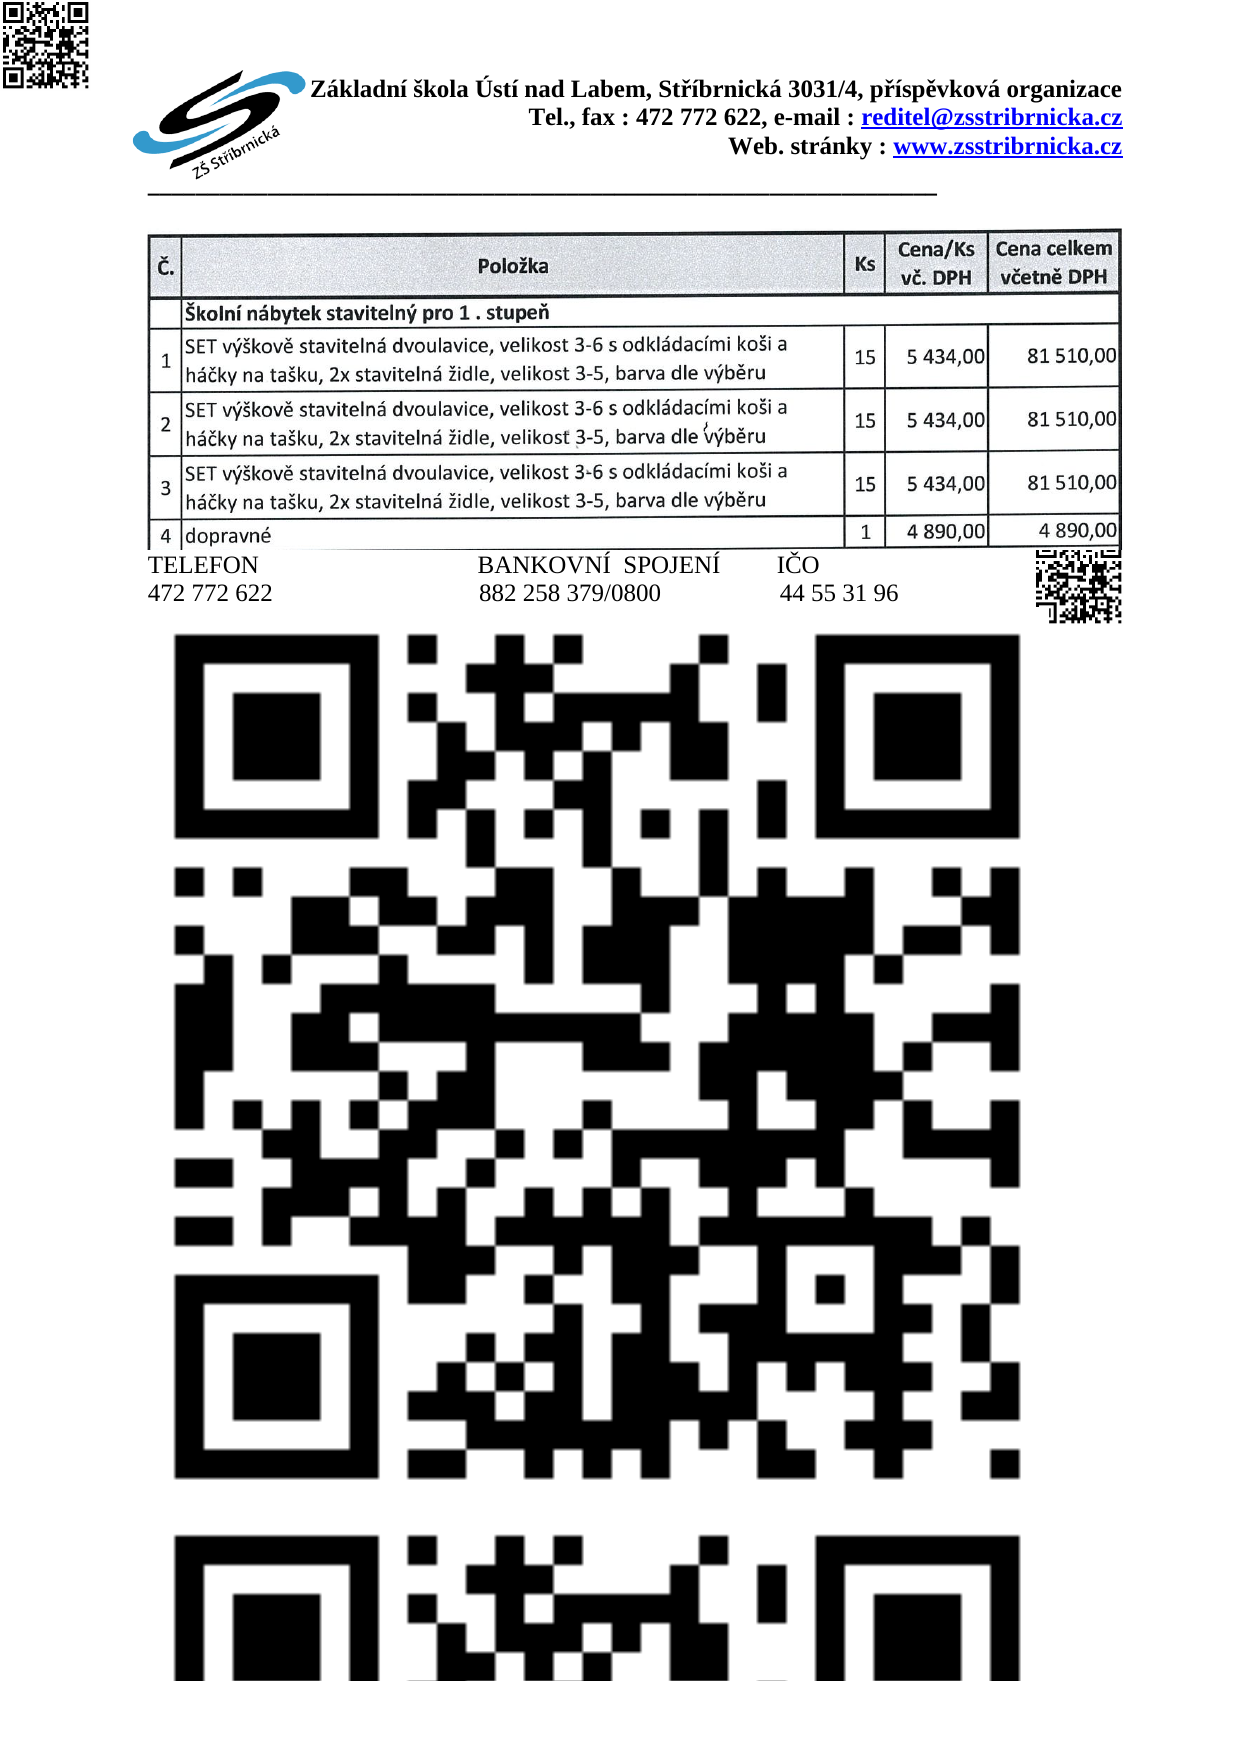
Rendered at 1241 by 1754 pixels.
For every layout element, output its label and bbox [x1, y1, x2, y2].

picture [147, 534, 1124, 1681]
picture [131, 68, 307, 181]
picture [0, 0, 91, 91]
